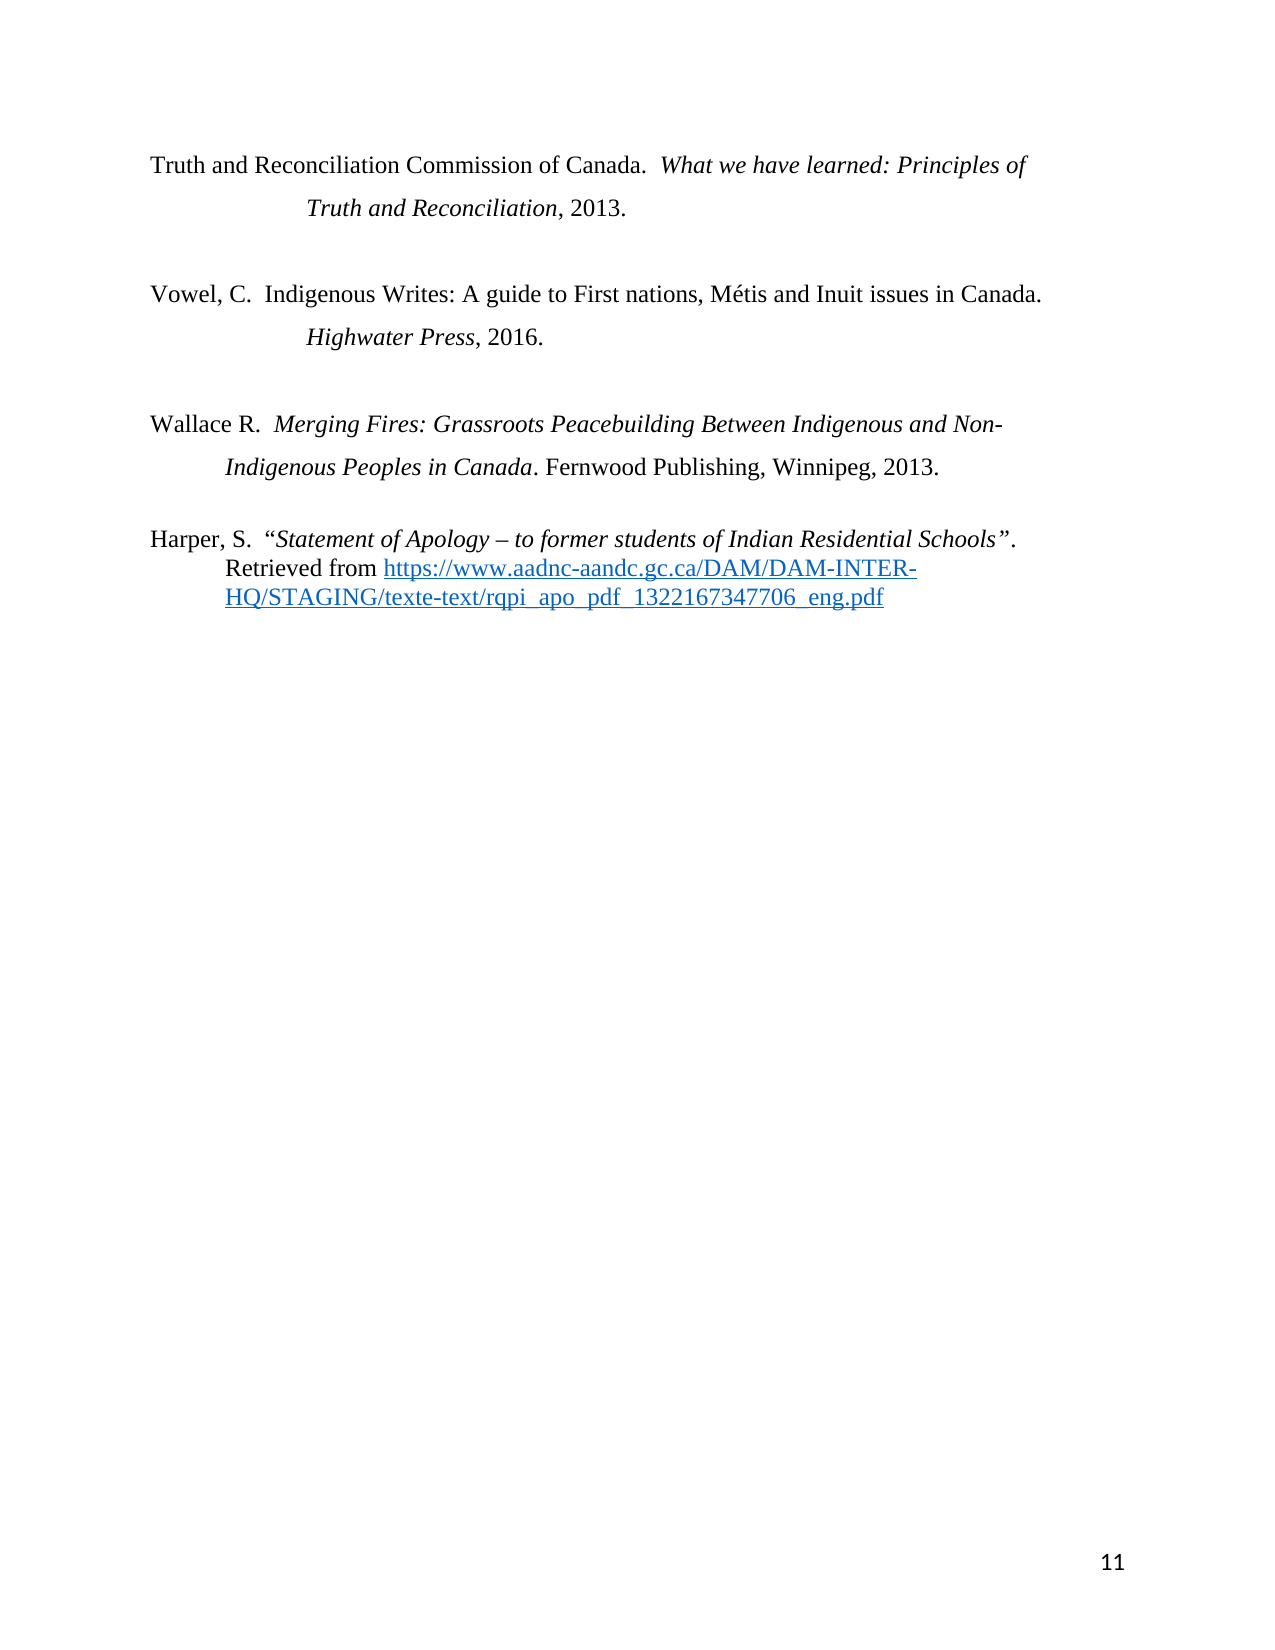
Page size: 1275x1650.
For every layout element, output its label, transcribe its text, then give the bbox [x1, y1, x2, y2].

text Vowel, C. Indigenous Writes: A guide to First nations, Métis and Inuit issues in Canada. Highwater Press, 2016. [150, 279, 1125, 351]
text Wallace R. Merging Fires: Grassroots Peacebuilding Between Indigenous and Non- Indigenous Peoples in Canada. Fernwood Publishing, Winnipeg, 2013. [150, 409, 1125, 481]
text Truth and Reconciliation Commission of Canada. What we have learned: Principles of Truth and Reconciliation, 2013. [150, 150, 1125, 222]
text Harper, S. “Statement of Apology – to former students of Indian Residential Schools”. Retrieved from https://www.aadnc-aandc.gc.ca/DAM/DAM-INTER- HQ/STAGING/texte-text/rqpi_apo_pdf_1322167347706_eng.pdf [150, 524, 1125, 610]
